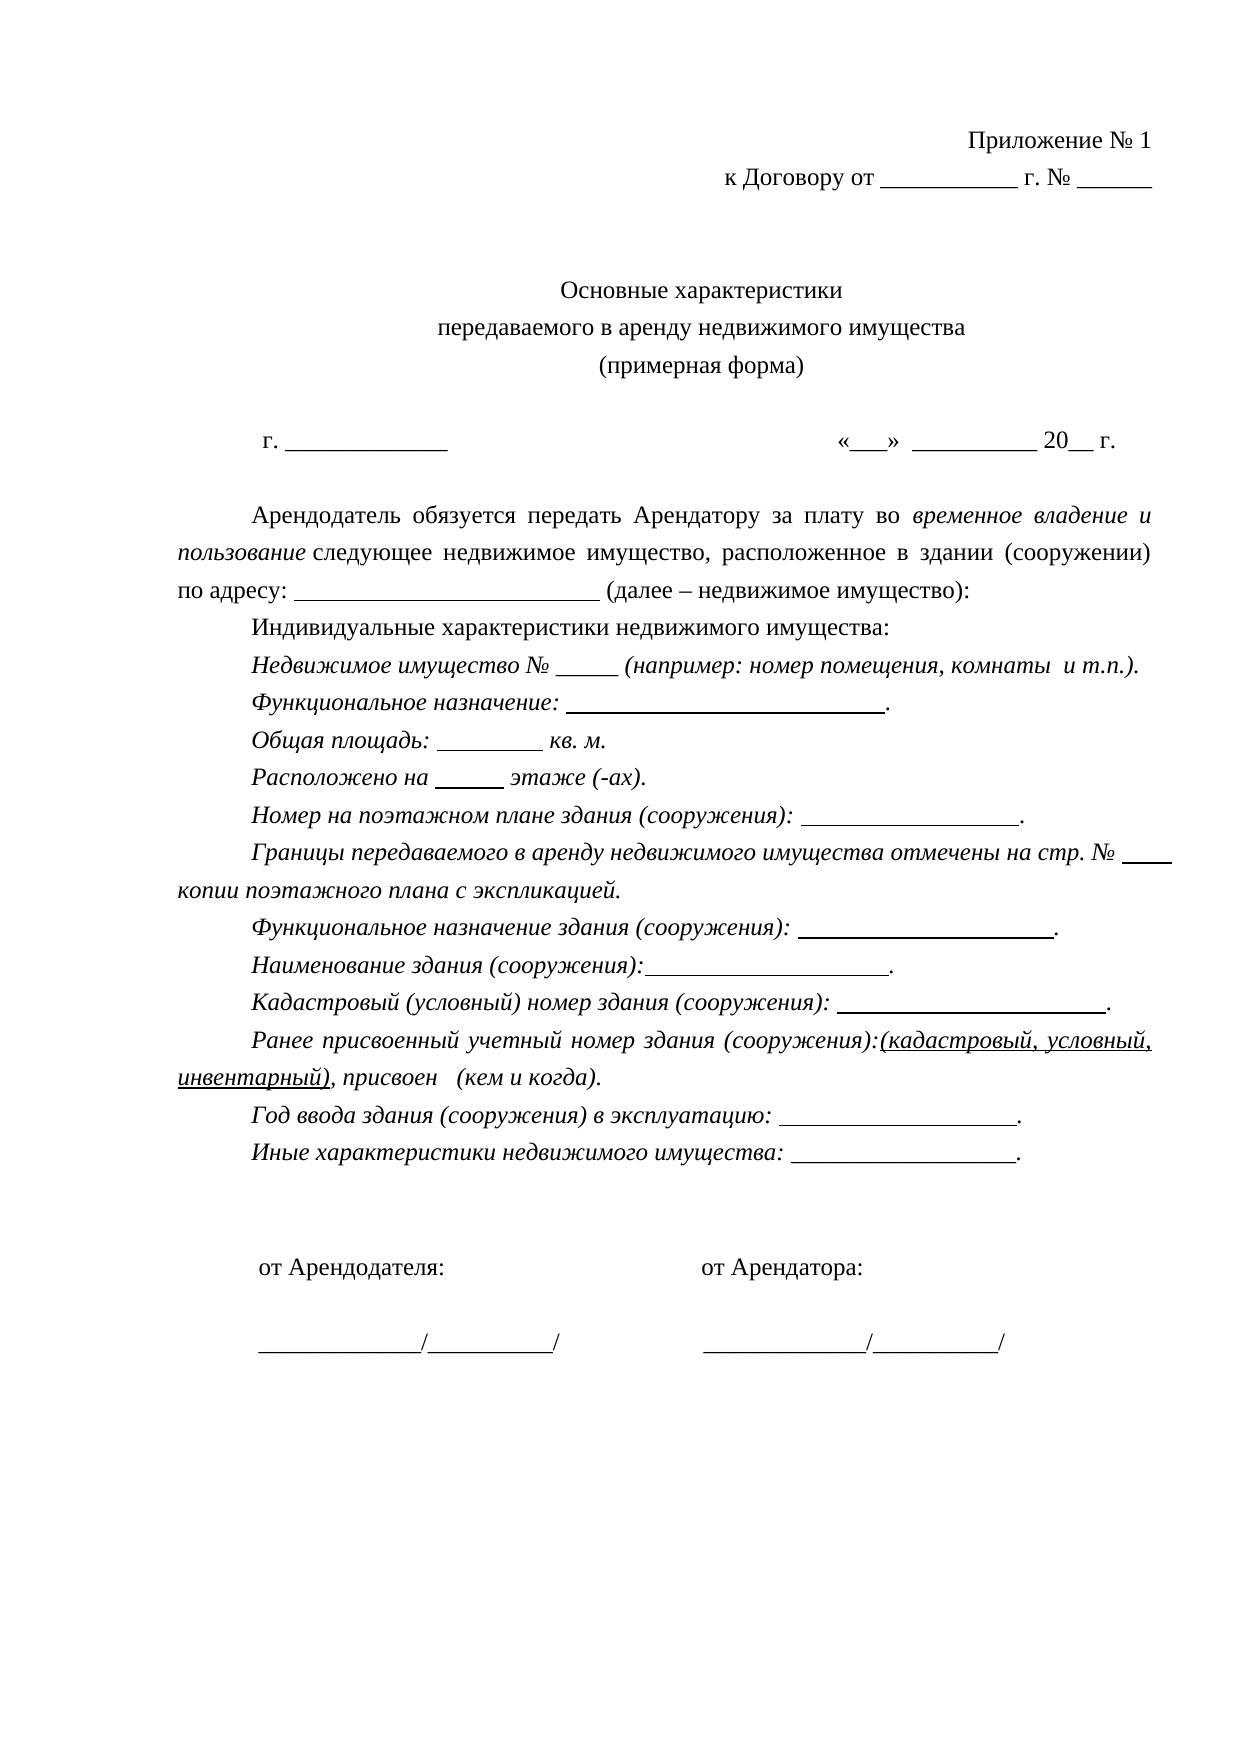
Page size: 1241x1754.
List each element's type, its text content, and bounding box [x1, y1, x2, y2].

text Год ввода здания (сооружения) в эксплуатацию: . [177, 1093, 1152, 1131]
text Общая площадь: кв. м. [177, 718, 1152, 756]
text от Арендодателя: от Арендатора: [184, 1245, 1159, 1283]
table_header «___» __________ 20__ г. [665, 418, 1152, 456]
text Границы передаваемого в аренду недвижимого имущества отмечены на стр. № копии поэтажного плана с экспликацией. [177, 831, 1152, 906]
text к Договору от ___________ г. № ______ [177, 156, 1152, 193]
text (примерная форма) [177, 343, 1152, 381]
text Иные характеристики недвижимого имущества: __________________. [177, 1131, 1152, 1168]
text _____________/__________/ _____________/__________/ [184, 1320, 1159, 1358]
text Приложение № 1 [177, 118, 1152, 156]
text Функциональное назначение: . [177, 681, 1152, 718]
text Кадастровый (условный) номер здания (сооружения): . [177, 981, 1152, 1018]
text передаваемого в аренду недвижимого имущества [177, 306, 1152, 343]
text Ранее присвоенный учетный номер здания (сооружения):(кадастровый, условный, инвентарный), присвоен (кем и когда). [177, 1018, 1152, 1093]
text Арендодатель обязуется передать Арендатору за плату во временное владение и пользование следующее недвижимое имущество, расположенное в здании (сооружении) по адресу: (далее – недвижимое имущество): [177, 493, 1152, 606]
text Наименование здания (сооружения): . [177, 943, 1152, 981]
text Номер на поэтажном плане здания (сооружения): . [177, 793, 1152, 831]
text Основные характеристики [177, 268, 1152, 306]
text Индивидуальные характеристики недвижимого имущества: [177, 606, 1152, 643]
table_header г. _____________ [177, 418, 664, 456]
text Расположено на этаже (-ах). [177, 756, 1152, 793]
text Функциональное назначение здания (сооружения): . [177, 906, 1152, 943]
text Недвижимое имущество № _____ (например: номер помещения, комнаты и т.п.). [177, 643, 1152, 681]
